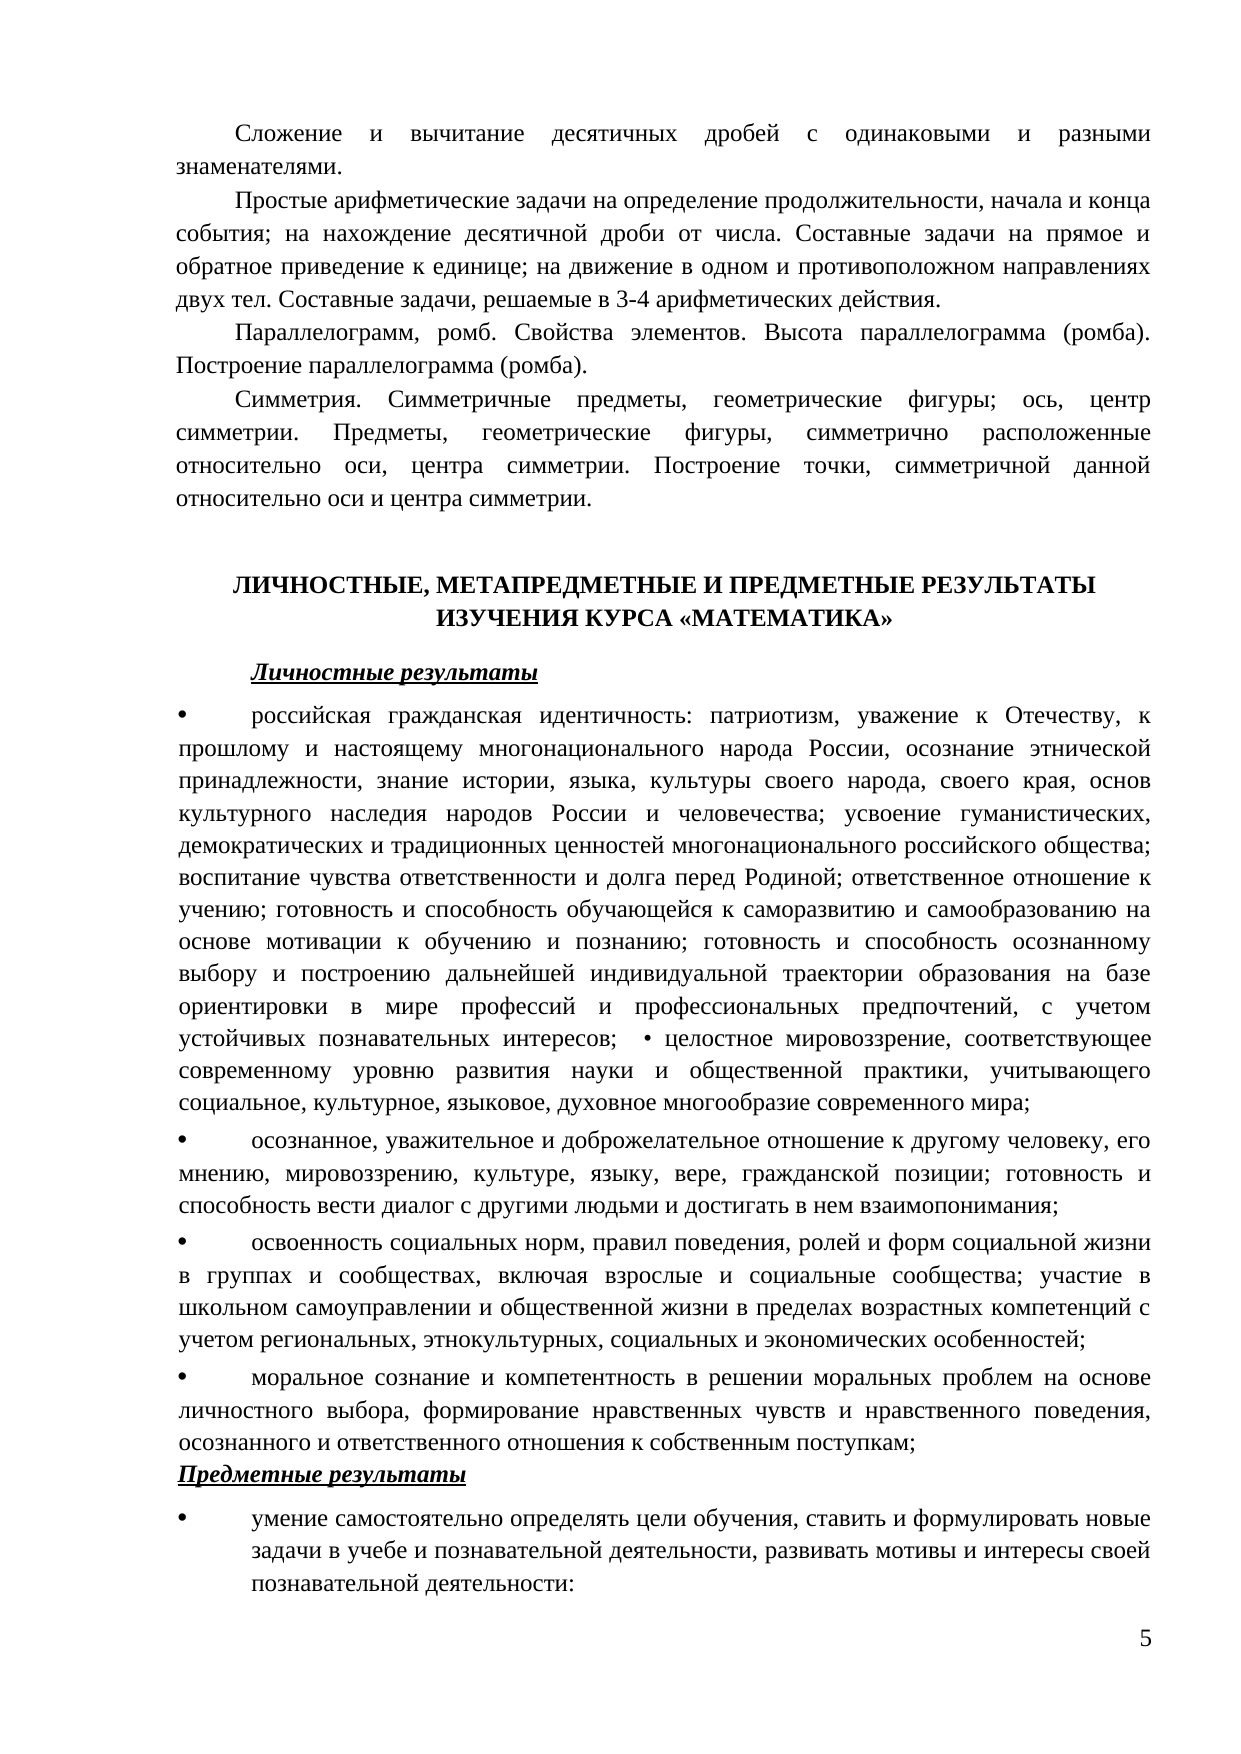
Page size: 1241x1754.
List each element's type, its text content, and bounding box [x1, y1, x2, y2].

list осознанное, уважительное и доброжелательное отношение к другому человеку, его мнению, мировоззрению, культуре, языку, вере, гражданской позиции; готовность и способность вести диалог с другими людьми и достигать в нем взаимопонимания; [177, 1123, 1152, 1218]
list российская гражданская идентичность: патриотизм, уважение к Отечеству, к прошлому и настоящему многонационального народа России, осознание этнической принадлежности, знание истории, языка, культуры своего народа, своего края, основ культурного наследия народов России и человечества; усвоение гуманистических, демократических и традиционных ценностей многонационального российского общества; воспитание чувства ответственности и долга перед Родиной; ответственное отношение к учению; готовность и способность обучающейся к саморазвитию и самообразованию на основе мотивации к обучению и познанию; готовность и способность осознанному выбору и построению дальнейшей индивидуальной траектории образования на базе ориентировки в мире профессий и профессиональных предпочтений, с учетом устойчивых познавательных интересов; • целостное мировоззрение, соответствующее современному уровню развития науки и общественной практики, учитывающего социальное, культурное, языковое, духовное многообразие современного мира; [177, 698, 1152, 1116]
text Простые арифметические задачи на определение продолжительности, начала и конца события; на нахождение десятичной дроби от числа. Составные задачи на прямое и обратное приведение к единице; на движение в одном и противоположном направлениях двух тел. Составные задачи, решаемые в 3-4 арифметических действия. [176, 185, 1152, 313]
list освоенность социальных норм, правил поведения, ролей и форм социальной жизни в группах и сообществах, включая взрослые и социальные сообщества; участие в школьном самоуправлении и общественной жизни в пределах возрастных компетенций с учетом региональных, этнокультурных, социальных и экономических особенностей; [177, 1225, 1152, 1353]
text Симметрия. Симметричные предметы, геометрические фигуры; ось, центр симметрии. Предметы, геометрические фигуры, симметрично расположенные относительно оси, центра симметрии. Построение точки, симметричной данной относительно оси и центра симметрии. [176, 384, 1152, 512]
text ЛИЧНОСТНЫЕ, МЕТАПРЕДМЕТНЫЕ И ПРЕДМЕТНЫЕ РЕЗУЛЬТАТЫ ИЗУЧЕНИЯ КУРСА «МАТЕМАТИКА» [177, 570, 1152, 632]
text Предметные результаты [177, 1459, 1152, 1488]
text Личностные результаты [177, 657, 1152, 686]
text Сложение и вычитание десятичных дробей с одинаковыми и разными знаменателями. [176, 118, 1152, 180]
list умение самостоятельно определять цели обучения, ставить и формулировать новые задачи в учебе и познавательной деятельности, развивать мотивы и интересы своей познавательной деятельности: [177, 1501, 1152, 1596]
list моральное сознание и компетентность в решении моральных проблем на основе личностного выбора, формирование нравственных чувств и нравственного поведения, осознанного и ответственного отношения к собственным поступкам; [177, 1360, 1152, 1456]
text Параллелограмм, ромб. Свойства элементов. Высота параллелограмма (ромба). Построение параллелограмма (ромба). [176, 317, 1152, 379]
